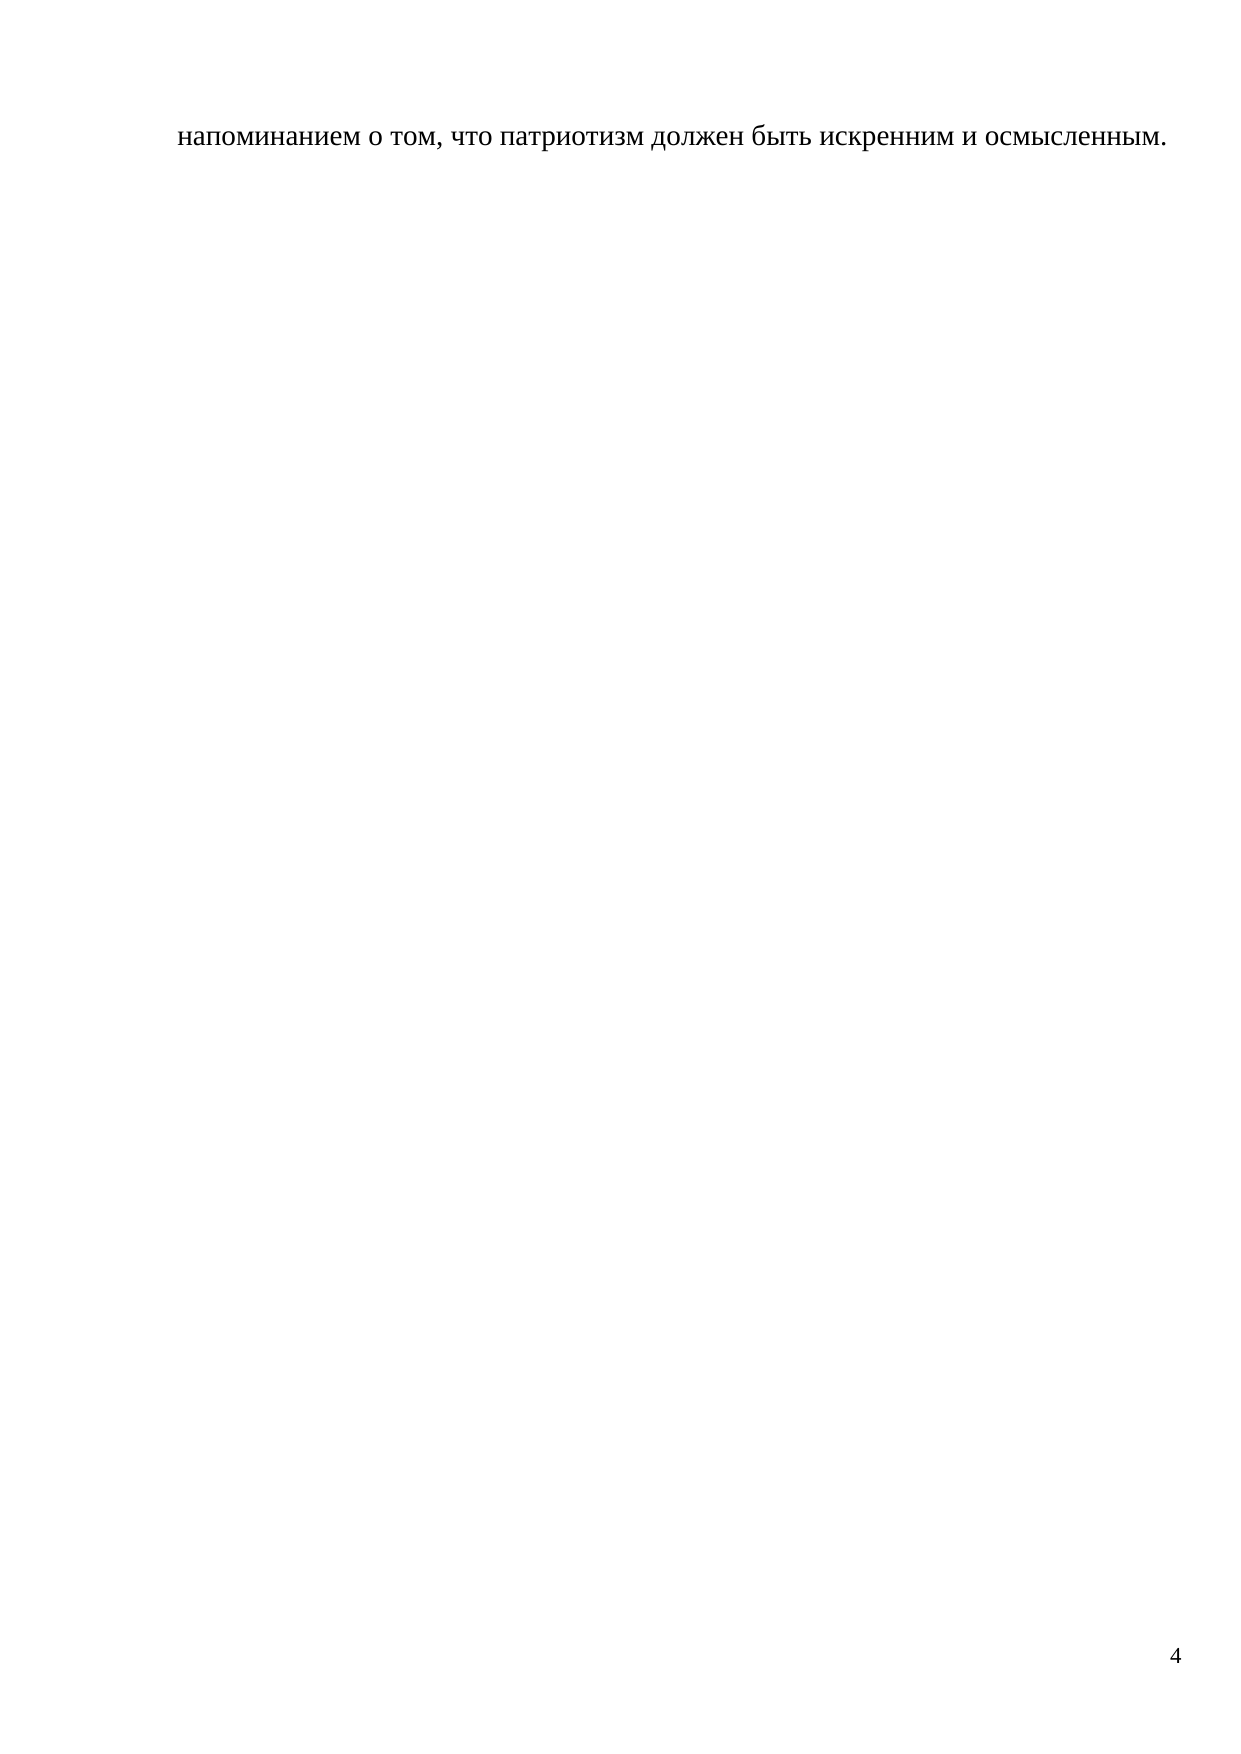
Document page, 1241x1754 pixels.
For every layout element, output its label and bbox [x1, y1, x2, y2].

text [177, 118, 1181, 152]
